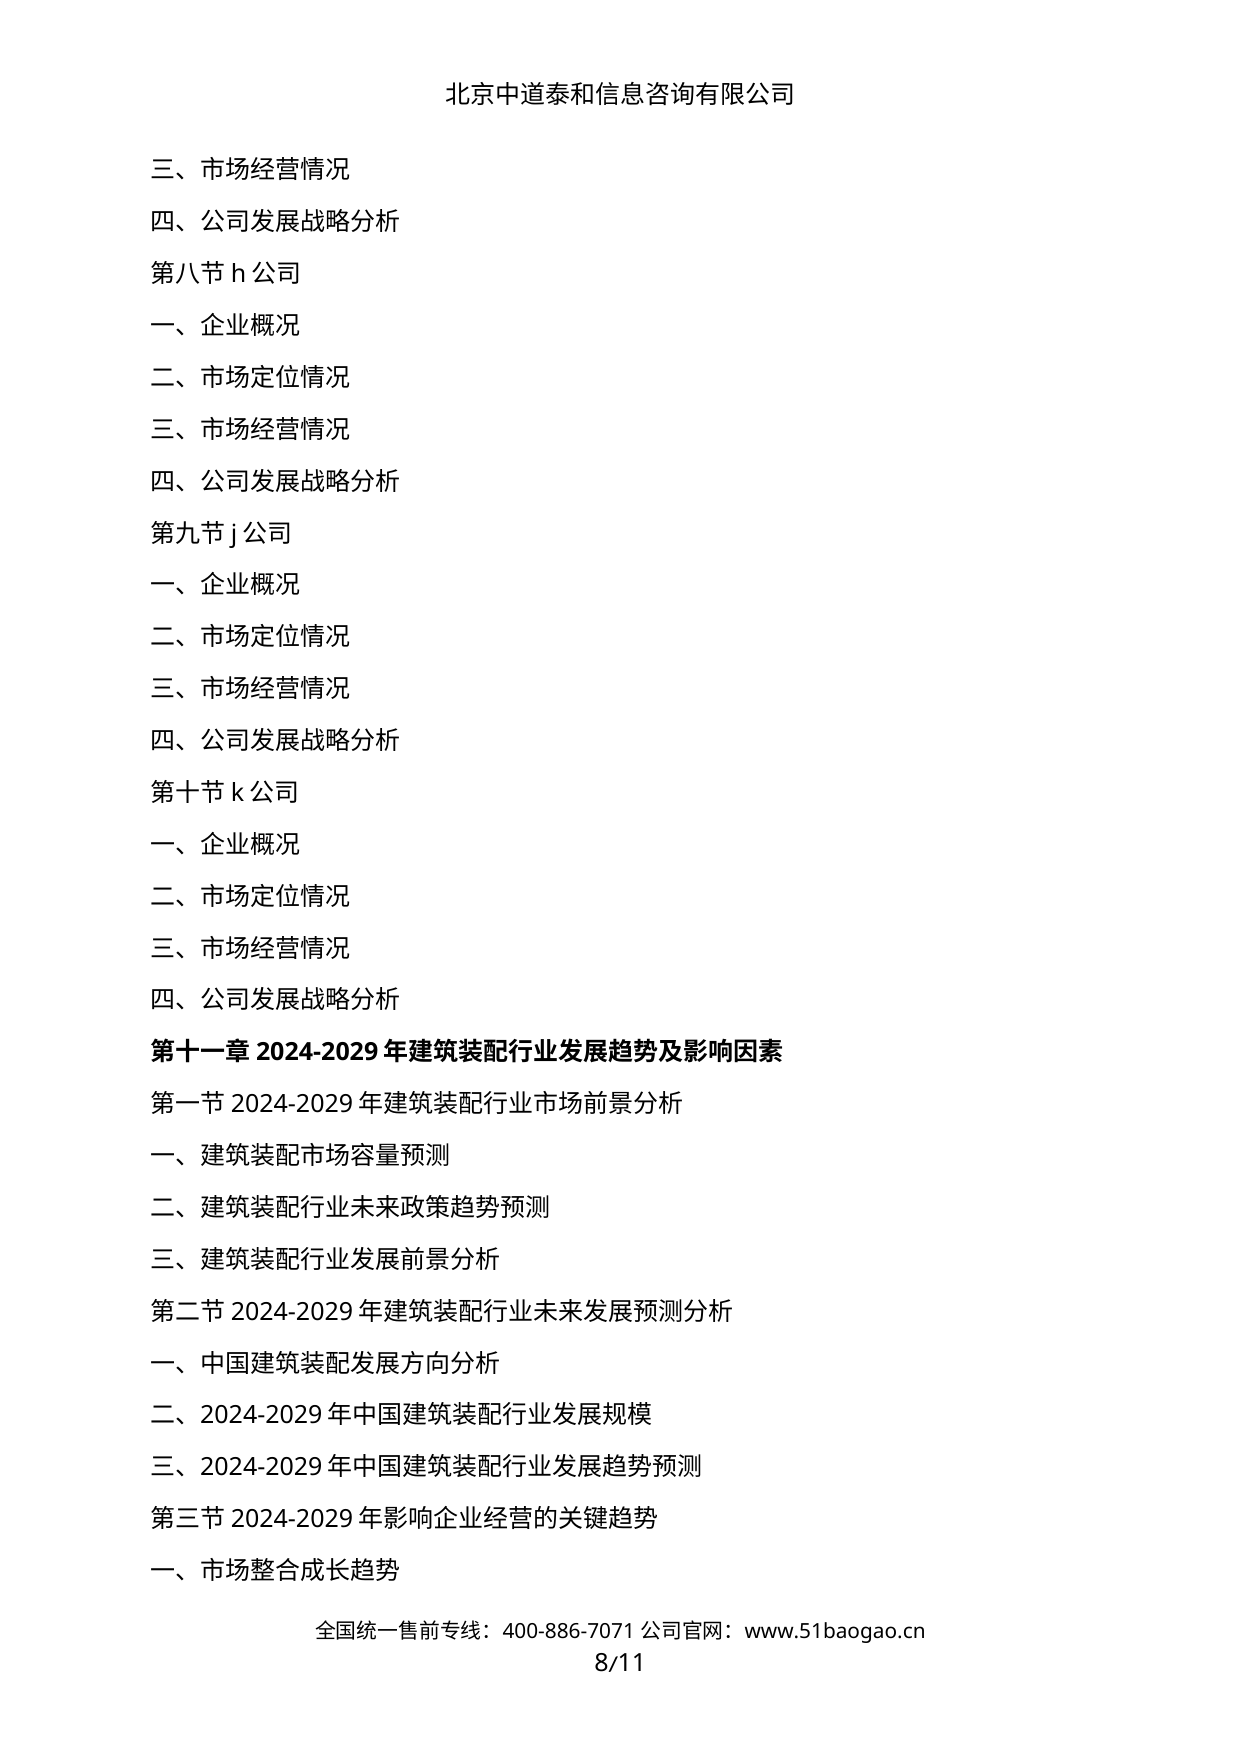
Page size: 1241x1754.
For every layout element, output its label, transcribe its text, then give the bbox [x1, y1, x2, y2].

text 第十一章 2024-2029年建筑装配行业发展趋势及影响因素 [150, 1032, 1090, 1068]
text 二、2024-2029年中国建筑装配行业发展规模 [150, 1395, 1090, 1431]
text 第一节 2024-2029年建筑装配行业市场前景分析 [150, 1084, 1090, 1120]
text 三、市场经营情况 [150, 928, 1090, 964]
text 二、市场定位情况 [150, 617, 1090, 653]
text 第二节 2024-2029年建筑装配行业未来发展预测分析 [150, 1291, 1090, 1327]
text 三、市场经营情况 [150, 669, 1090, 705]
text 四、公司发展战略分析 [150, 202, 1090, 238]
text 二、建筑装配行业未来政策趋势预测 [150, 1187, 1090, 1224]
text 二、市场定位情况 [150, 357, 1090, 394]
text 三、市场经营情况 [150, 150, 1090, 186]
text 一、企业概况 [150, 306, 1090, 342]
text 三、建筑装配行业发展前景分析 [150, 1239, 1090, 1276]
text 四、公司发展战略分析 [150, 721, 1090, 757]
text 一、企业概况 [150, 824, 1090, 861]
text 第三节 2024-2029年影响企业经营的关键趋势 [150, 1499, 1090, 1535]
text 第八节 h公司 [150, 254, 1090, 290]
text 一、企业概况 [150, 565, 1090, 601]
text 二、市场定位情况 [150, 876, 1090, 912]
text 第十节 k公司 [150, 772, 1090, 809]
text 第九节 j公司 [150, 513, 1090, 549]
text 一、中国建筑装配发展方向分析 [150, 1343, 1090, 1379]
text 三、市场经营情况 [150, 409, 1090, 446]
text 四、公司发展战略分析 [150, 461, 1090, 497]
text 一、市场整合成长趋势 [150, 1551, 1090, 1587]
text 三、2024-2029年中国建筑装配行业发展趋势预测 [150, 1447, 1090, 1483]
text 四、公司发展战略分析 [150, 980, 1090, 1016]
text 一、建筑装配市场容量预测 [150, 1136, 1090, 1172]
